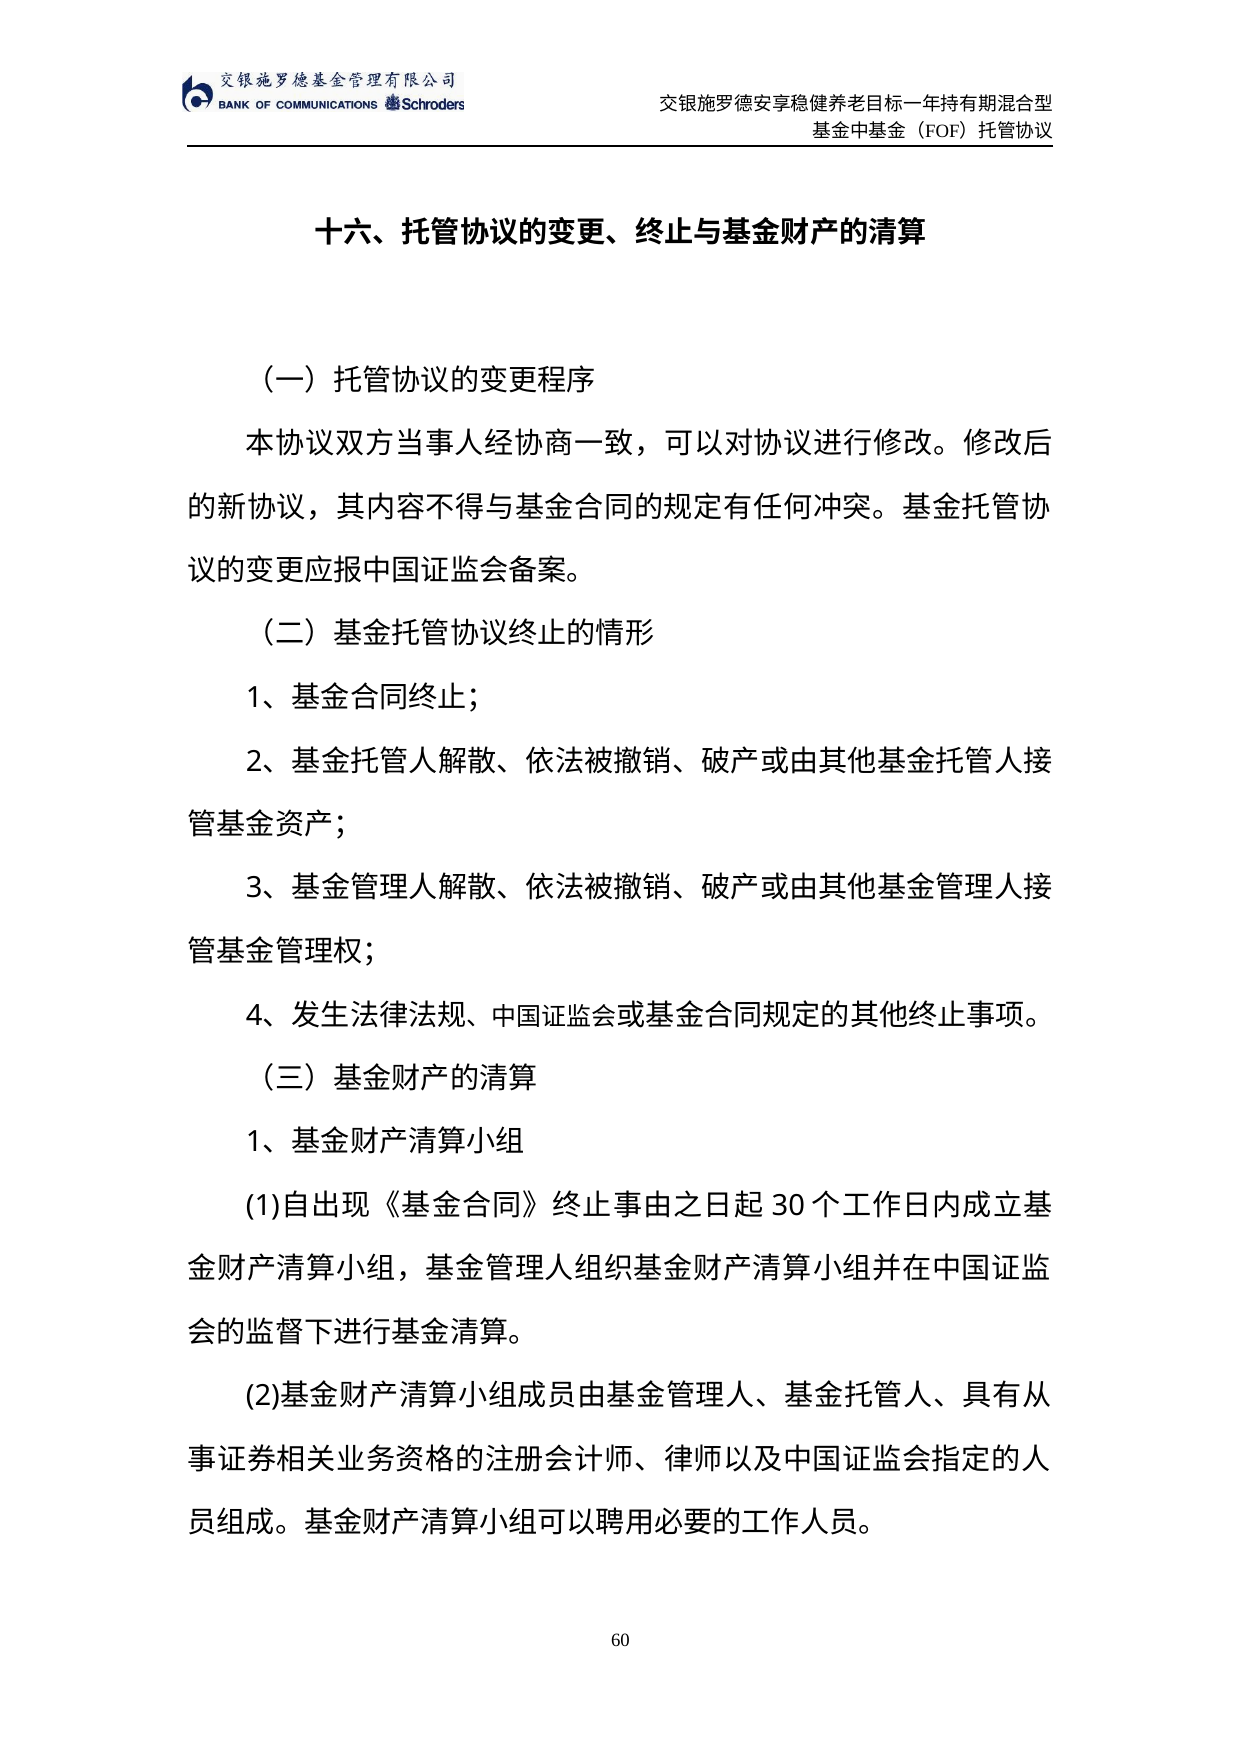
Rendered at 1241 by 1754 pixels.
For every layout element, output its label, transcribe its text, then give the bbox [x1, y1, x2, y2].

picture [182, 72, 464, 112]
text 1、基金财产清算小组 [187, 1118, 1053, 1160]
text （一）托管协议的变更程序 [187, 356, 1053, 399]
subtitle 十六、托管协议的变更、终止与基金财产的清算 [187, 197, 1053, 262]
text （三）基金财产的清算 [187, 1054, 1053, 1097]
text 1、基金合同终止； [187, 673, 1053, 716]
text 4、发生法律法规、中国证监会或基金合同规定的其他终止事项。 [187, 991, 1053, 1033]
text （二）基金托管协议终止的情形 [187, 610, 1053, 652]
text (1)自出现《基金合同》终止事由之日起30个工作日内成立基金财产清算小组，基金管理人组织基金财产清算小组并在中国证监会的监督下进行基金清算。 [187, 1182, 1053, 1351]
text 本协议双方当事人经协商一致，可以对协议进行修改。修改后的新协议，其内容不得与基金合同的规定有任何冲突。基金托管协议的变更应报中国证监会备案。 [187, 420, 1053, 589]
text (2)基金财产清算小组成员由基金管理人、基金托管人、具有从事证券相关业务资格的注册会计师、律师以及中国证监会指定的人员组成。基金财产清算小组可以聘用必要的工作人员。 [187, 1372, 1053, 1541]
text 3、基金管理人解散、依法被撤销、破产或由其他基金管理人接管基金管理权； [187, 864, 1053, 970]
text 2、基金托管人解散、依法被撤销、破产或由其他基金托管人接管基金资产； [187, 737, 1053, 843]
